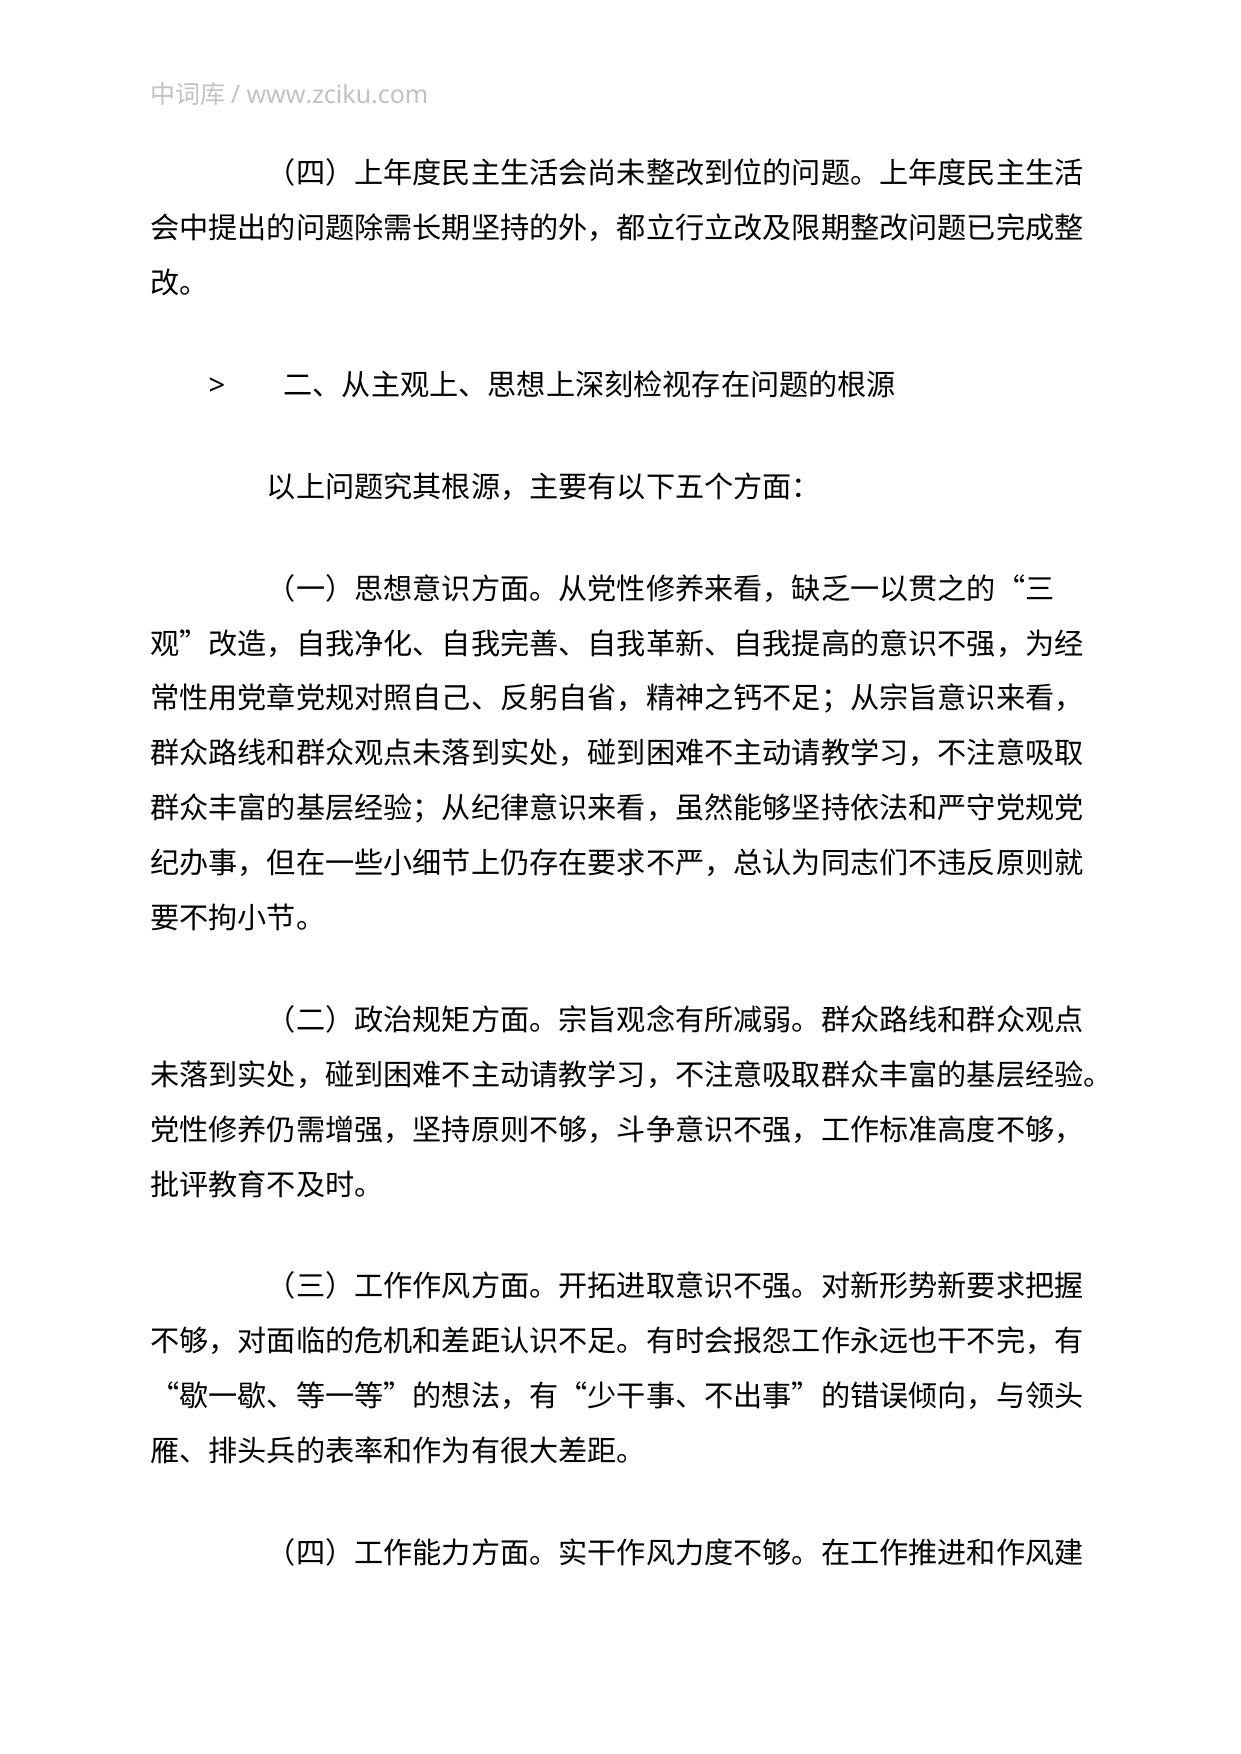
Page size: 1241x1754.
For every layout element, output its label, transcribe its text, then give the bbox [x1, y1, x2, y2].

text （二）政治规矩方面。宗旨观念有所减弱。群众路线和群众观点未落到实处，碰到困难不主动请教学习，不注意吸取群众丰富的基层经验。党性修养仍需增强，坚持原则不够，斗争意识不强，工作标准高度不够，批评教育不及时。 [150, 996, 1090, 1203]
text （三）工作作风方面。开拓进取意识不强。对新形势新要求把握不够，对面临的危机和差距认识不足。有时会报怨工作永远也干不完，有“歇一歇、等一等”的想法，有“少干事、不出事”的错误倾向，与领头雁、排头兵的表率和作为有很大差距。 [150, 1263, 1090, 1470]
text （一）思想意识方面。从党性修养来看，缺乏一以贯之的“三观”改造，自我净化、自我完善、自我革新、自我提高的意识不强，为经常性用党章党规对照自己、反躬自省，精神之钙不足；从宗旨意识来看，群众路线和群众观点未落到实处，碰到困难不主动请教学习，不注意吸取群众丰富的基层经验；从纪律意识来看，虽然能够坚持依法和严守党规党纪办事，但在一些小细节上仍存在要求不严，总认为同志们不违反原则就要不拘小节。 [150, 565, 1090, 937]
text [150, 1529, 1090, 1572]
text > 二、从主观上、思想上深刻检视存在问题的根源 [150, 362, 1090, 404]
text 以上问题究其根源，主要有以下五个方面： [150, 463, 1090, 506]
text （四）上年度民主生活会尚未整改到位的问题。上年度民主生活会中提出的问题除需长期坚持的外，都立行立改及限期整改问题已完成整改。 [150, 150, 1090, 302]
